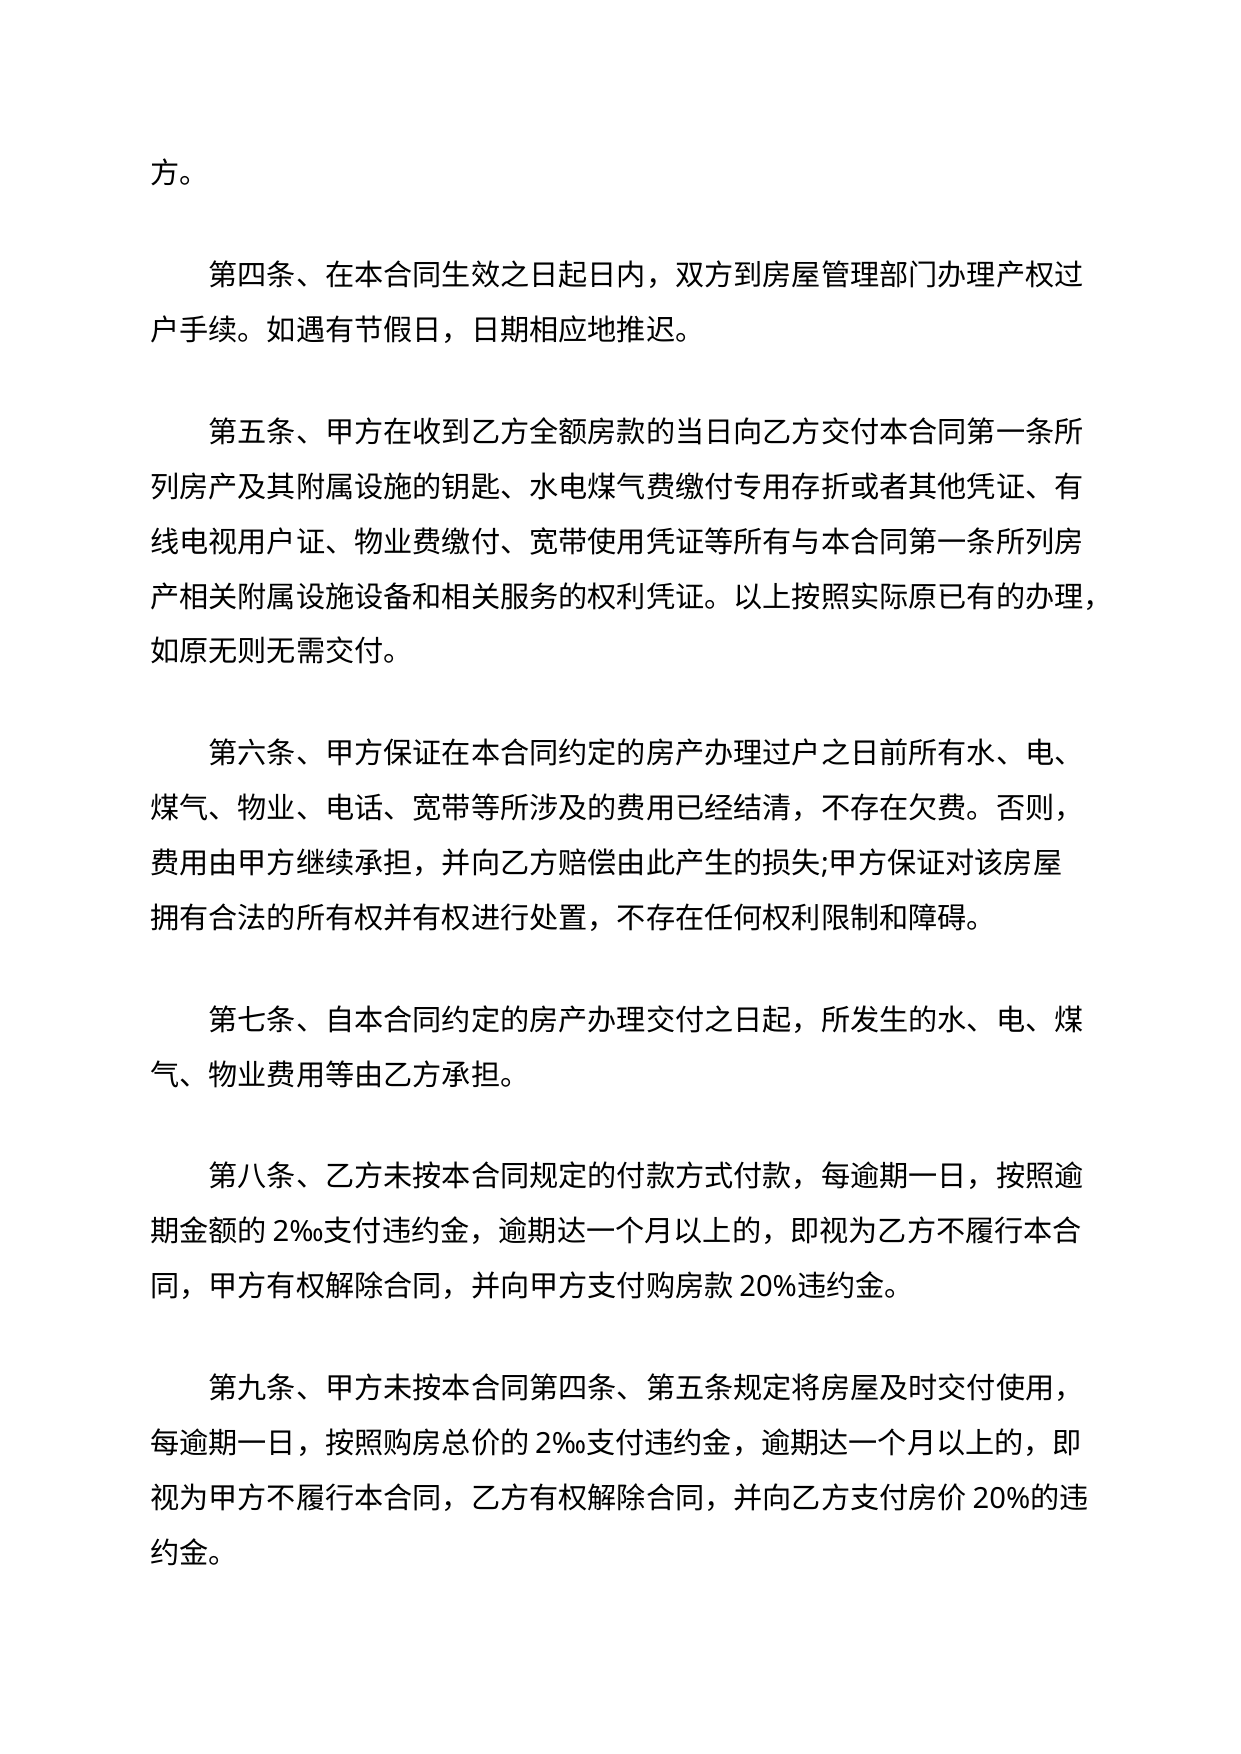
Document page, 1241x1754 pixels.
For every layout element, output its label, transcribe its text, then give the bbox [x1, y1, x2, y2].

text 第八条、乙方未按本合同规定的付款方式付款，每逾期一日，按照逾期金额的2‰支付违约金，逾期达一个月以上的，即视为乙方不履行本合同，甲方有权解除合同，并向甲方支付购房款20%违约金。 [150, 1153, 1090, 1305]
text 第九条、甲方未按本合同第四条、第五条规定将房屋及时交付使用，每逾期一日，按照购房总价的2‰支付违约金，逾期达一个月以上的，即视为甲方不履行本合同，乙方有权解除合同，并向乙方支付房价20%的违约金。 [150, 1365, 1090, 1572]
text 第四条、在本合同生效之日起日内，双方到房屋管理部门办理产权过户手续。如遇有节假日，日期相应地推迟。 [150, 252, 1090, 349]
text 第六条、甲方保证在本合同约定的房产办理过户之日前所有水、电、煤气、物业、电话、宽带等所涉及的费用已经结清，不存在欠费。否则，费用由甲方继续承担，并向乙方赔偿由此产生的损失;甲方保证对该房屋拥有合法的所有权并有权进行处置，不存在任何权利限制和障碍。 [150, 730, 1090, 937]
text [150, 150, 1090, 192]
text 第七条、自本合同约定的房产办理交付之日起，所发生的水、电、煤气、物业费用等由乙方承担。 [150, 996, 1090, 1093]
text 第五条、甲方在收到乙方全额房款的当日向乙方交付本合同第一条所列房产及其附属设施的钥匙、水电煤气费缴付专用存折或者其他凭证、有线电视用户证、物业费缴付、宽带使用凭证等所有与本合同第一条所列房产相关附属设施设备和相关服务的权利凭证。以上按照实际原已有的办理，如原无则无需交付。 [150, 408, 1090, 670]
